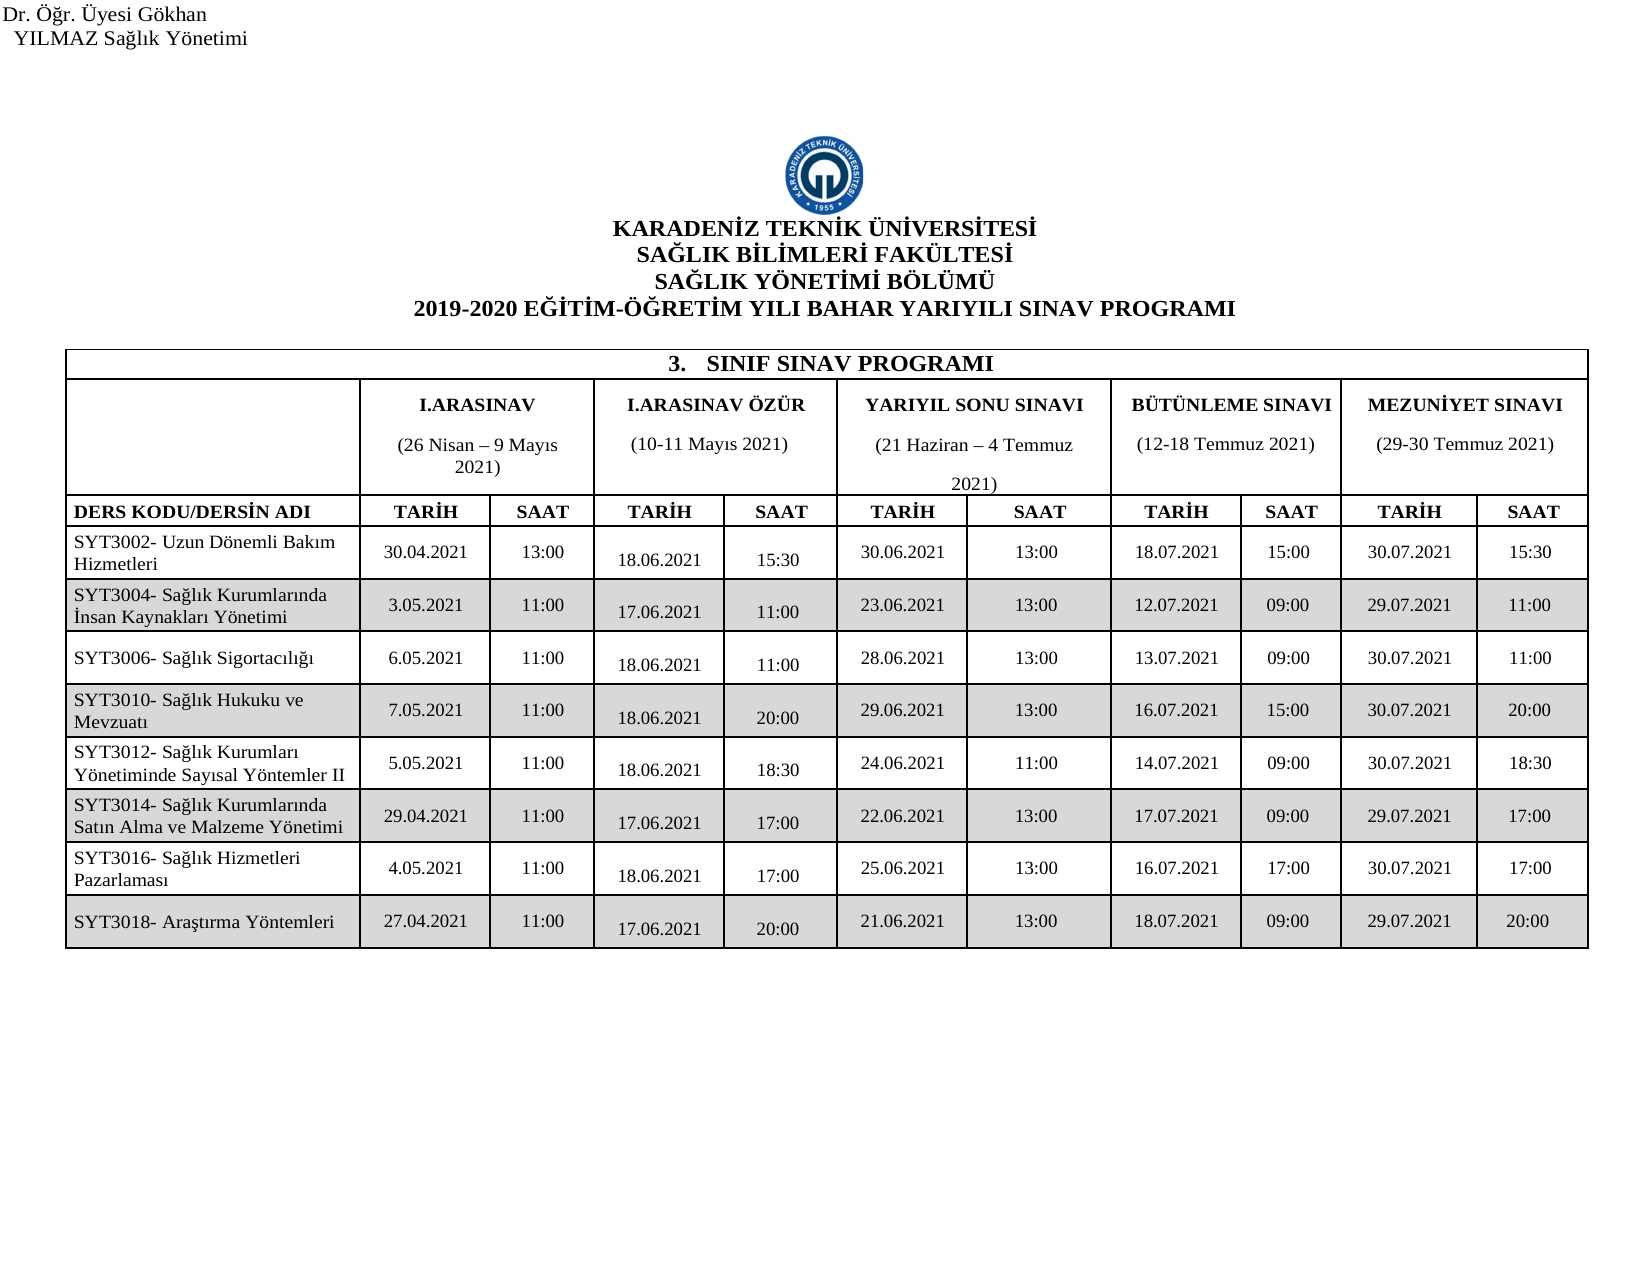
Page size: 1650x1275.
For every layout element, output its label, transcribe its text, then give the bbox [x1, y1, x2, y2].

table_cell 29.04.2021 [361, 790, 489, 841]
table_cell 16.07.2021 [1112, 685, 1240, 736]
table_cell SAAT [491, 496, 593, 525]
table_cell DERS KODU/DERSİN ADI [67, 496, 359, 525]
table_cell 6.05.2021 [361, 632, 489, 683]
table_cell SYT3018- Araştırma Yöntemleri [67, 896, 359, 947]
table_cell I.ARASINAV (26 Nisan – 9 Mayıs 2021) [361, 380, 593, 494]
table_cell 09:00 [1242, 896, 1340, 947]
table_cell 13:00 [968, 632, 1110, 683]
table_cell 17:00 [725, 790, 836, 841]
table_cell 11:00 [491, 738, 593, 788]
table_cell SYT3006- Sağlık Sigortacılığı [67, 632, 359, 683]
table_cell 17.06.2021 [595, 790, 723, 841]
table_cell 30.07.2021 [1342, 527, 1476, 578]
table_cell 18.06.2021 [595, 843, 723, 894]
table_cell 18.06.2021 [595, 527, 723, 578]
table_cell 09:00 [1242, 632, 1340, 683]
table_cell SYT3004- Sağlık Kurumlarında İnsan Kaynakları Yönetimi [67, 580, 359, 630]
table_cell 5.05.2021 [361, 738, 489, 788]
table_cell 18.06.2021 [595, 738, 723, 788]
table_cell 13.07.2021 [1112, 632, 1240, 683]
table_cell 11:00 [491, 843, 593, 894]
table_cell 3.05.2021 [361, 580, 489, 630]
table_cell 13:00 [968, 896, 1110, 947]
table_cell 13:00 [968, 790, 1110, 841]
table_cell 28.06.2021 [838, 632, 966, 683]
table_cell 20:00 [725, 685, 836, 736]
table_cell 11:00 [968, 738, 1110, 788]
table_cell 11:00 [725, 580, 836, 630]
table_cell 25.06.2021 [838, 843, 966, 894]
table_cell 17:00 [725, 843, 836, 894]
table_cell 21.06.2021 [838, 896, 966, 947]
table_cell MEZUNİYET SINAVI (29-30 Temmuz 2021) [1342, 380, 1587, 494]
table_cell 23.06.2021 [838, 580, 966, 630]
table_cell 29.07.2021 [1342, 580, 1476, 630]
table_cell TARİH [1342, 496, 1476, 525]
table_cell 30.06.2021 [838, 527, 966, 578]
table_cell 09:00 [1242, 790, 1340, 841]
table_cell 14.07.2021 [1112, 738, 1240, 788]
table_cell 15:30 [1478, 527, 1587, 578]
table_cell 30.07.2021 [1342, 685, 1476, 736]
table_cell 15:30 [725, 527, 836, 578]
table_cell 12.07.2021 [1112, 580, 1240, 630]
table_cell 17.07.2021 [1112, 790, 1240, 841]
table_cell [67, 380, 359, 494]
table_cell SAAT [1242, 496, 1340, 525]
table_cell 09:00 [1242, 580, 1340, 630]
table_cell 29.07.2021 [1342, 896, 1476, 947]
table_cell 20:00 [725, 896, 836, 947]
table_cell 17.06.2021 [595, 580, 723, 630]
table_cell 18.07.2021 [1112, 896, 1240, 947]
table_cell 13:00 [491, 527, 593, 578]
table_cell 30.07.2021 [1342, 843, 1476, 894]
table_cell 18:30 [1478, 738, 1587, 788]
table_cell 11:00 [491, 896, 593, 947]
table_cell I.ARASINAV ÖZÜR (10-11 Mayıs 2021) [595, 380, 836, 494]
table_cell SAAT [725, 496, 836, 525]
table_cell 16.07.2021 [1112, 843, 1240, 894]
table_cell SYT3010- Sağlık Hukuku ve Mevzuatı [67, 685, 359, 736]
table_cell 30.07.2021 [1342, 738, 1476, 788]
table_cell 24.06.2021 [838, 738, 966, 788]
table_cell 15:00 [1242, 685, 1340, 736]
table_cell 7.05.2021 [361, 685, 489, 736]
table_cell 17:00 [1478, 843, 1587, 894]
table_cell SYT3002- Uzun Dönemli Bakım Hizmetleri [67, 527, 359, 578]
table_cell 4.05.2021 [361, 843, 489, 894]
table_cell 13:00 [968, 527, 1110, 578]
table_cell 20:00 [1478, 685, 1587, 736]
table_cell 11:00 [491, 685, 593, 736]
table_cell TARİH [361, 496, 489, 525]
table_cell 22.06.2021 [838, 790, 966, 841]
table_cell SYT3014- Sağlık Kurumlarında Satın Alma ve Malzeme Yönetimi [67, 790, 359, 841]
table_cell 11:00 [491, 632, 593, 683]
table_cell 17:00 [1478, 790, 1587, 841]
table_cell 18.07.2021 [1112, 527, 1240, 578]
table_cell 20:00 [1478, 896, 1587, 947]
table_cell 13:00 [968, 843, 1110, 894]
table_cell SYT3012- Sağlık Kurumları Yönetiminde Sayısal Yöntemler II [67, 738, 359, 788]
picture [785, 136, 864, 215]
table_cell 29.06.2021 [838, 685, 966, 736]
table_cell 15:00 [1242, 527, 1340, 578]
table_cell 11:00 [491, 580, 593, 630]
table_cell TARİH [1112, 496, 1240, 525]
table_cell 18.06.2021 [595, 632, 723, 683]
table_cell 13:00 [968, 685, 1110, 736]
text KARADENİZ TEKNİK ÜNİVERSİTESİ SAĞLIK BİLİMLERİ FAKÜLTESİ SAĞLIK YÖNETİMİ BÖLÜMÜ [612, 215, 1038, 294]
table_cell SAAT [1478, 496, 1587, 525]
table_cell 27.04.2021 [361, 896, 489, 947]
table_cell TARİH [838, 496, 966, 525]
table_cell 30.04.2021 [361, 527, 489, 578]
table_cell 30.07.2021 [1342, 632, 1476, 683]
table_cell 18.06.2021 [595, 685, 723, 736]
table_cell TARİH [595, 496, 723, 525]
table_cell 11:00 [725, 632, 836, 683]
table_cell 09:00 [1242, 738, 1340, 788]
table_cell 17:00 [1242, 843, 1340, 894]
table_cell 13:00 [968, 580, 1110, 630]
table_cell SYT3016- Sağlık Hizmetleri Pazarlaması [67, 843, 359, 894]
table_header 3. SINIF SINAV PROGRAMI [67, 350, 1587, 378]
table_cell 29.07.2021 [1342, 790, 1476, 841]
table_cell 18:30 [725, 738, 836, 788]
text 2019-2020 EĞİTİM-ÖĞRETİM YILI BAHAR YARIYILI SINAV PROGRAMI [411, 295, 1239, 321]
table_cell 11:00 [1478, 632, 1587, 683]
table_cell BÜTÜNLEME SINAVI (12-18 Temmuz 2021) [1112, 380, 1340, 494]
table_cell 17.06.2021 [595, 896, 723, 947]
table_cell YARIYIL SONU SINAVI (21 Haziran – 4 Temmuz 2021) [838, 380, 1110, 494]
table_cell 11:00 [491, 790, 593, 841]
table_cell SAAT [968, 496, 1110, 525]
table_cell 11:00 [1478, 580, 1587, 630]
